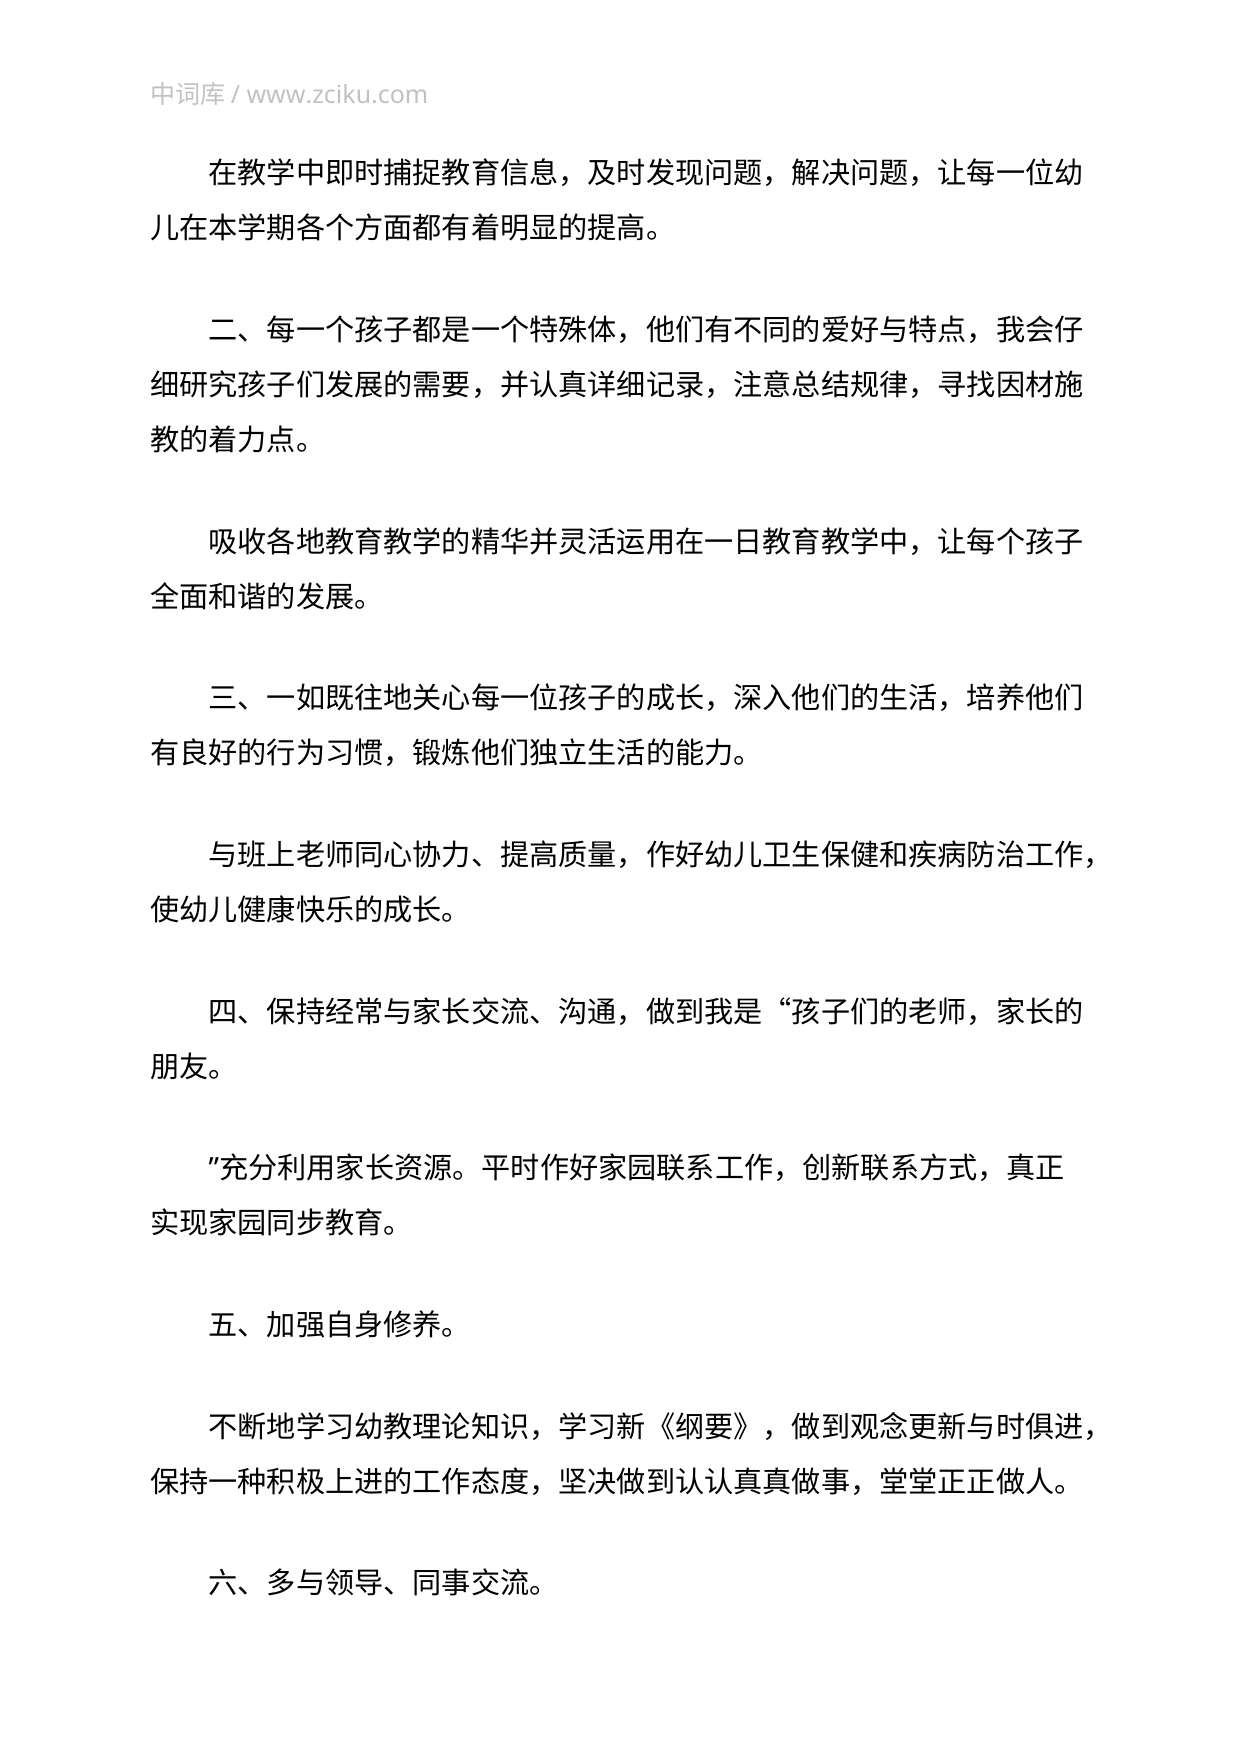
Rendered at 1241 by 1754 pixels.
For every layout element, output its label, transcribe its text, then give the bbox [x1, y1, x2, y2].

text 吸收各地教育教学的精华并灵活运用在一日教育教学中，让每个孩子全面和谐的发展。 [150, 518, 1090, 615]
text ”充分利用家长资源。平时作好家园联系工作，创新联系方式，真正实现家园同步教育。 [150, 1145, 1090, 1242]
text 不断地学习幼教理论知识，学习新《纲要》，做到观念更新与时俱进，保持一种积极上进的工作态度，坚决做到认认真真做事，堂堂正正做人。 [150, 1403, 1090, 1501]
text 在教学中即时捕捉教育信息，及时发现问题，解决问题，让每一位幼儿在本学期各个方面都有着明显的提高。 [150, 150, 1090, 247]
text 与班上老师同心协力、提高质量，作好幼儿卫生保健和疾病防治工作，使幼儿健康快乐的成长。 [150, 832, 1090, 929]
text 五、加强自身修养。 [150, 1302, 1090, 1344]
text 三、一如既往地关心每一位孩子的成长，深入他们的生活，培养他们有良好的行为习惯，锻炼他们独立生活的能力。 [150, 675, 1090, 772]
text 六、多与领导、同事交流。 [150, 1560, 1090, 1602]
text 二、每一个孩子都是一个特殊体，他们有不同的爱好与特点，我会仔细研究孩子们发展的需要，并认真详细记录，注意总结规律，寻找因材施教的着力点。 [150, 307, 1090, 459]
text 四、保持经常与家长交流、沟通，做到我是“孩子们的老师，家长的朋友。 [150, 988, 1090, 1085]
